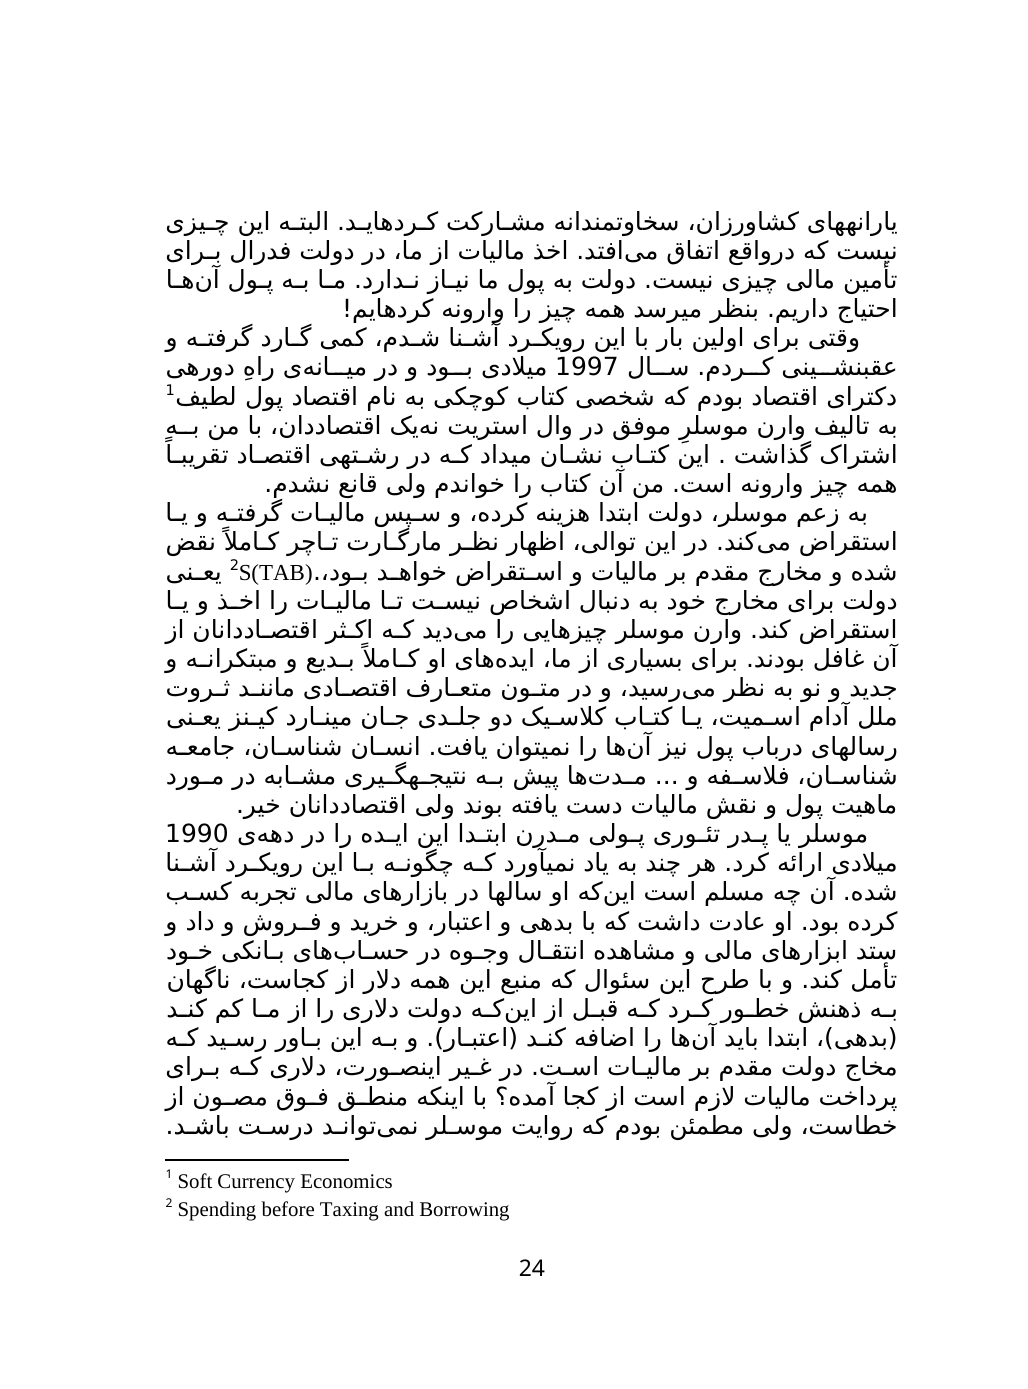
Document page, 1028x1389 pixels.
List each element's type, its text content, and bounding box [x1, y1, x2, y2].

text وقتی برای اولین بار با این رویکرد آشنا شدم، کمی گارد گرفته و عقبنشینی کردم. سال 1997 میلادی بود و در میانه‌ی راهِ دورهی دکترای اقتصاد بودم که شخصی کتاب کوچکی به نام اقتصاد پول لطیف به تالیف وارن موسلرِ موفق در وال استریت نه‌یک اقتصاددان، با من به اشتراک گذاشت . این کتاب نشان میداد که در رشتهی اقتصاد تقریباً همه چیز وارونه است. من آن کتاب را خواندم ولی قانع نشدم. [165, 323, 898, 498]
text به زعم موسلر، دولت ابتدا هزینه کرده، و سپس مالیات گرفته و یا استقراض می‌کند. در این توالی، اظهار نظر مارگارت تاچر کاملاً نقض شده و مخارج مقدم بر مالیات و استقراض خواهد بود،.S(TAB) یعنی دولت برای مخارج خود به دنبال اشخاص نیست تا مالیات را اخذ و یا استقراض کند. وارن موسلر چیزهایی را می‌دید که اکثر اقتصاددانان از آن غافل بودند. برای بسیاری از ما، ایده‌های او کاملاً بدیع و مبتکرانه و جدید و نو به نظر می‌رسید، و در متون متعارف اقتصادی مانند ثروت ملل آدام اسمیت، یا کتاب کلاسیک دو جلدی جان مینارد کینز یعنی رسالهای درباب پول نیز آن‌ها را نمیتوان یافت. انسان شناسان، جامعه شناسان، فلاسفه و ... مدت‌ها پیش به نتیجهگیری مشابه در مورد ماهیت پول و نقش مالیات دست یافته بوند ولی اقتصاددانان خیر. [165, 498, 898, 819]
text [165, 207, 898, 323]
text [165, 819, 898, 1140]
